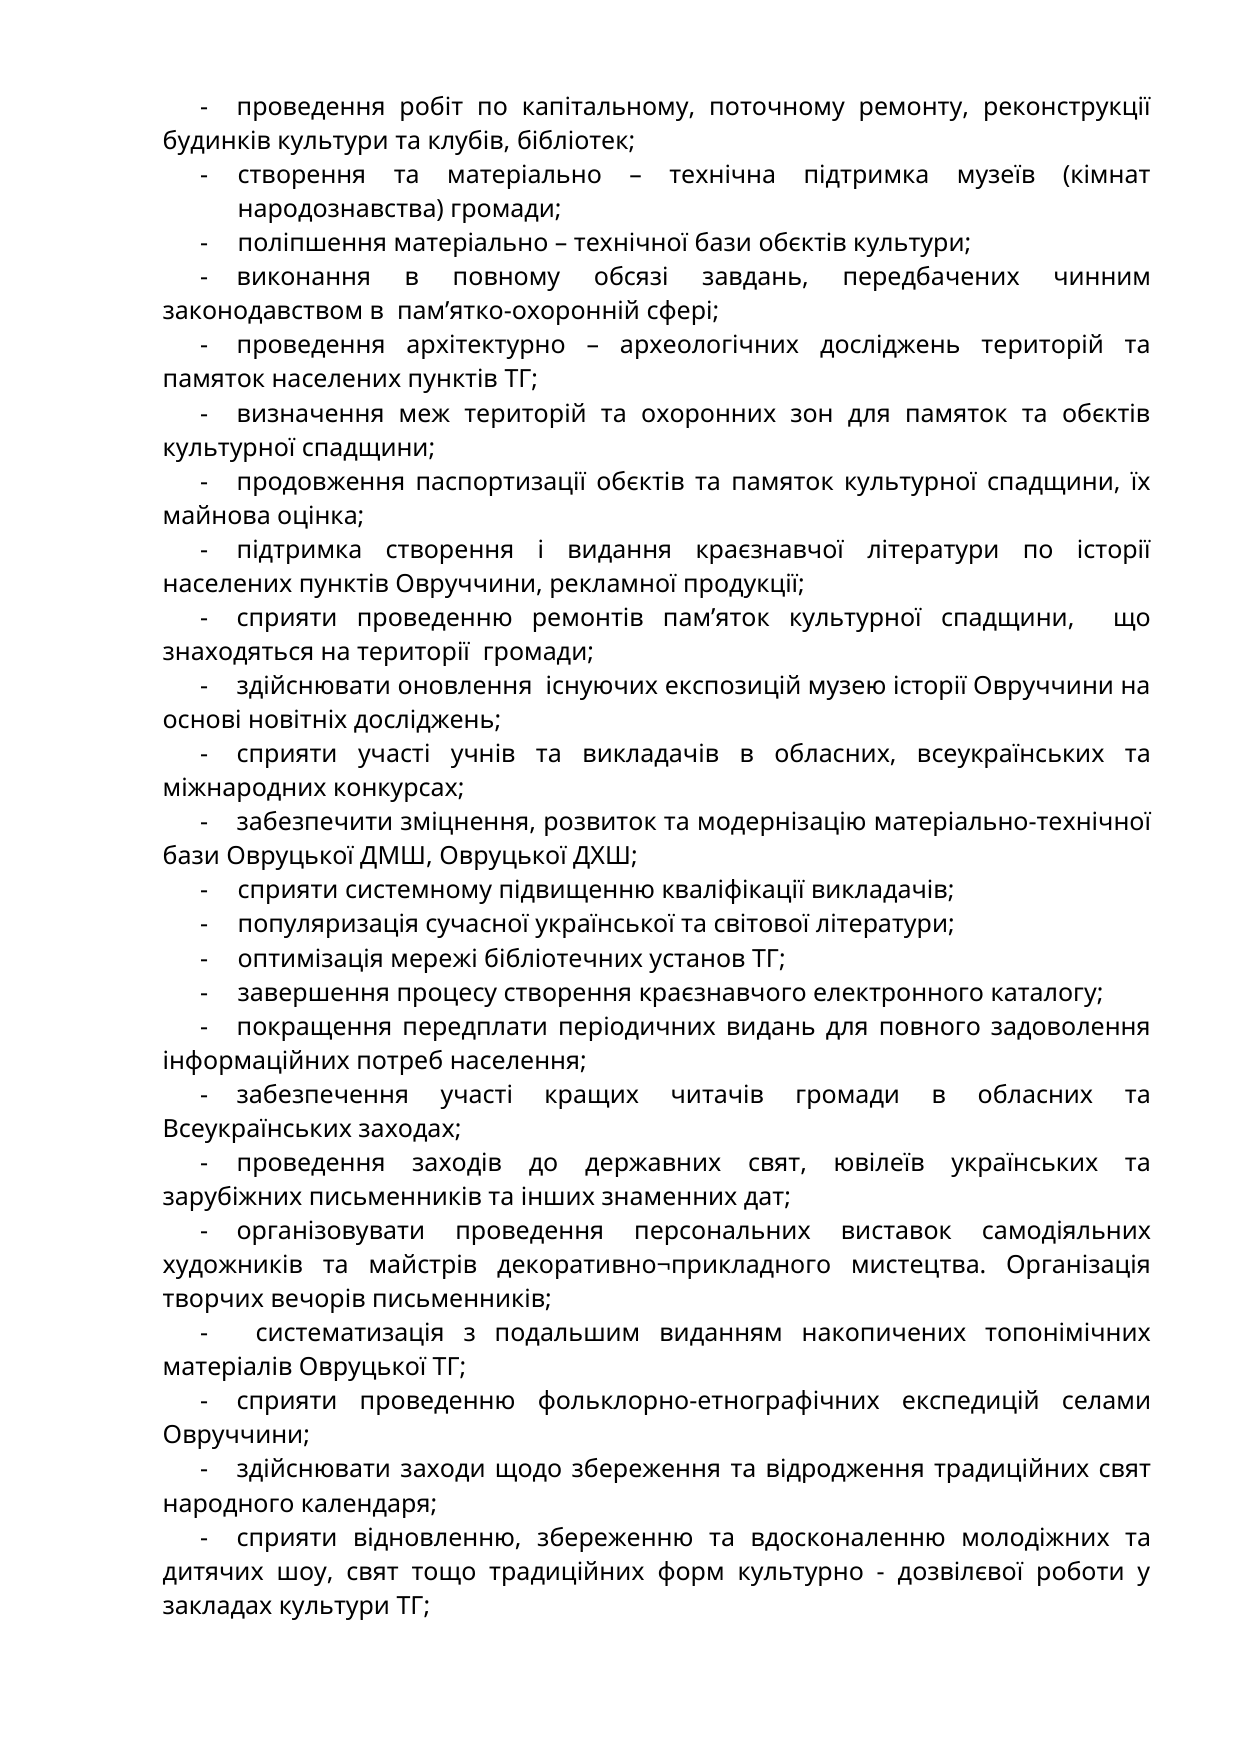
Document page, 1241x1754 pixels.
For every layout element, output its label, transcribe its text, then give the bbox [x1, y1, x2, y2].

list систематизація з подальшим виданням накопичених топонімічних матеріалів Овруцької ТГ; [162, 1315, 1152, 1383]
list проведення архітектурно – археологічних досліджень територій та памяток населених пунктів ТГ; [162, 327, 1152, 395]
list продовження паспортизації обєктів та памяток культурної спадщини, їх майнова оцінка; [162, 463, 1152, 531]
list здійснювати заходи щодо збереження та відродження традиційних свят народного календаря; [162, 1451, 1152, 1519]
list оптимізація мережі бібліотечних установ ТГ; [200, 940, 1152, 974]
list створення та матеріально – технічна підтримка музеїв (кімнат народознавства) громади; [200, 157, 1152, 225]
list сприяти проведенню ремонтів пам’яток культурної спадщини, що знаходяться на території громади; [162, 599, 1152, 668]
list здійснювати оновлення існуючих експозицій музею історії Овруччини на основі новітніх досліджень; [162, 668, 1152, 736]
list організовувати проведення персональних виставок самодіяльних художників та майстрів декоративно¬прикладного мистецтва. Організація творчих вечорів письменників; [162, 1213, 1152, 1315]
list проведення заходів до державних свят, ювілеїв українських та зарубіжних письменників та інших знаменних дат; [162, 1144, 1152, 1213]
list визначення меж територій та охоронних зон для памяток та обєктів культурної спадщини; [162, 395, 1152, 463]
list покращення передплати періодичних видань для повного задоволення інформаційних потреб населення; [162, 1008, 1152, 1076]
list забезпечити зміцнення, розвиток та модернізацію матеріально-технічної бази Овруцької ДМШ, Овруцької ДХШ; [162, 804, 1152, 872]
list популяризація сучасної української та світової літератури; [200, 906, 1152, 940]
list підтримка створення і видання краєзнавчої літератури по історії населених пунктів Овруччини, рекламної продукції; [162, 531, 1152, 599]
list виконання в повному обсязі завдань, передбачених чинним законодавством в пам’ятко-охоронній сфері; [162, 259, 1152, 327]
list поліпшення матеріально – технічної бази обєктів культури; [200, 225, 1152, 259]
list забезпечення участі кращих читачів громади в обласних та Всеукраїнських заходах; [162, 1076, 1152, 1144]
list сприяти системному підвищенню кваліфікації викладачів; [200, 872, 1152, 906]
list проведення робіт по капітальному, поточному ремонту, реконструкції будинків культури та клубів, бібліотек; [162, 89, 1152, 157]
list завершення процесу створення краєзнавчого електронного каталогу; [200, 974, 1152, 1008]
list сприяти проведенню фольклорно-етнографічних експедицій селами Овруччини; [162, 1383, 1152, 1451]
list сприяти відновленню, збереженню та вдосконаленню молодіжних та дитячих шоу, свят тощо традиційних форм культурно - дозвілєвої роботи у закладах культури ТГ; [162, 1519, 1152, 1621]
list сприяти участі учнів та викладачів в обласних, всеукраїнських та міжнародних конкурсах; [162, 736, 1152, 804]
